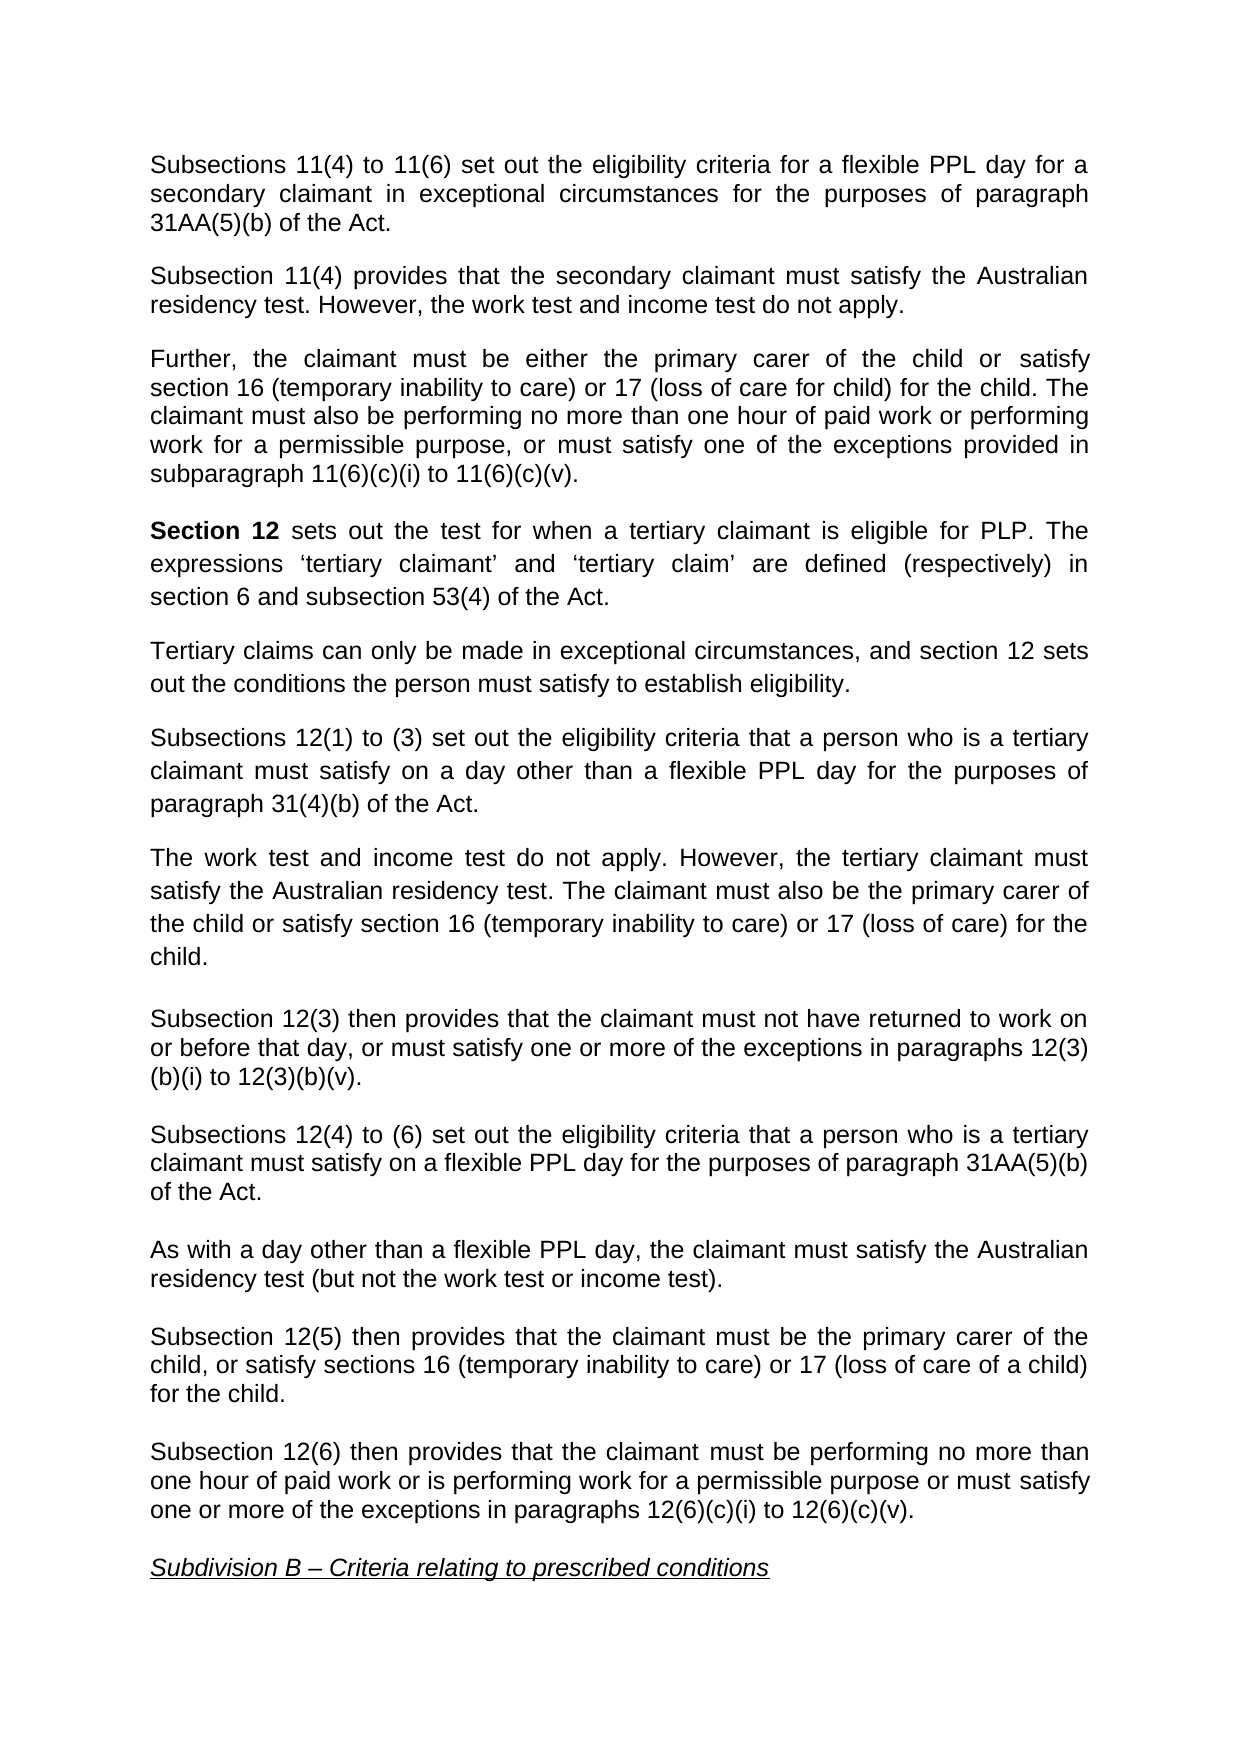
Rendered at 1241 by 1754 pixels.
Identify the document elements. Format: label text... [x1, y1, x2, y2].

text Subsection 11(4) provides that the secondary claimant must satisfy the Australian residency test. However, the work test and income test do not apply. [150, 261, 1090, 319]
text Subsection 12(3) then provides that the claimant must not have returned to work on or before that day, or must satisfy one or more of the exceptions in paragraphs 12(3)(b)(i) to 12(3)(b)(v). [150, 1004, 1090, 1090]
text Subsection 12(5) then provides that the claimant must be the primary carer of the child, or satisfy sections 16 (temporary inability to care) or 17 (loss of care of a child) for the child. [150, 1322, 1090, 1408]
text Tertiary claims can only be made in exceptional circumstances, and section 12 sets out the conditions the person must satisfy to establish eligibility. [150, 636, 1090, 698]
text As with a day other than a flexible PPL day, the claimant must satisfy the Australian residency test (but not the work test or income test). [150, 1235, 1090, 1292]
text Section 12 sets out the test for when a tertiary claimant is eligible for PLP. The expressions ‘tertiary claimant’ and ‘tertiary claim’ are defined (respectively) in section 6 and subsection 53(4) of the Act. [150, 516, 1090, 611]
text Subsection 12(6) then provides that the claimant must be performing no more than one hour of paid work or is performing work for a permissible purpose or must satisfy one or more of the exceptions in paragraphs 12(6)(c)(i) to 12(6)(c)(v). [150, 1437, 1090, 1523]
text Subsections 12(1) to (3) set out the eligibility criteria that a person who is a tertiary claimant must satisfy on a day other than a flexible PPL day for the purposes of paragraph 31(4)(b) of the Act. [150, 723, 1090, 818]
text The work test and income test do not apply. However, the tertiary claimant must satisfy the Australian residency test. The claimant must also be the primary carer of the child or satisfy section 16 (temporary inability to care) or 17 (loss of care) for the child. [150, 843, 1090, 971]
text Subdivision B – Criteria relating to prescribed conditions [150, 1552, 1090, 1581]
text Subsections 11(4) to 11(6) set out the eligibility criteria for a flexible PPL day for a secondary claimant in exceptional circumstances for the purposes of paragraph 31AA(5)(b) of the Act. [150, 150, 1090, 236]
text Subsections 12(4) to (6) set out the eligibility criteria that a person who is a tertiary claimant must satisfy on a flexible PPL day for the purposes of paragraph 31AA(5)(b) of the Act. [150, 1119, 1090, 1206]
text Further, the claimant must be either the primary carer of the child or satisfy section 16 (temporary inability to care) or 17 (loss of care for child) for the child. The claimant must also be performing no more than one hour of paid work or performing work for a permissible purpose, or must satisfy one of the exceptions provided in subparagraph 11(6)(c)(i) to 11(6)(c)(v). [150, 344, 1090, 487]
